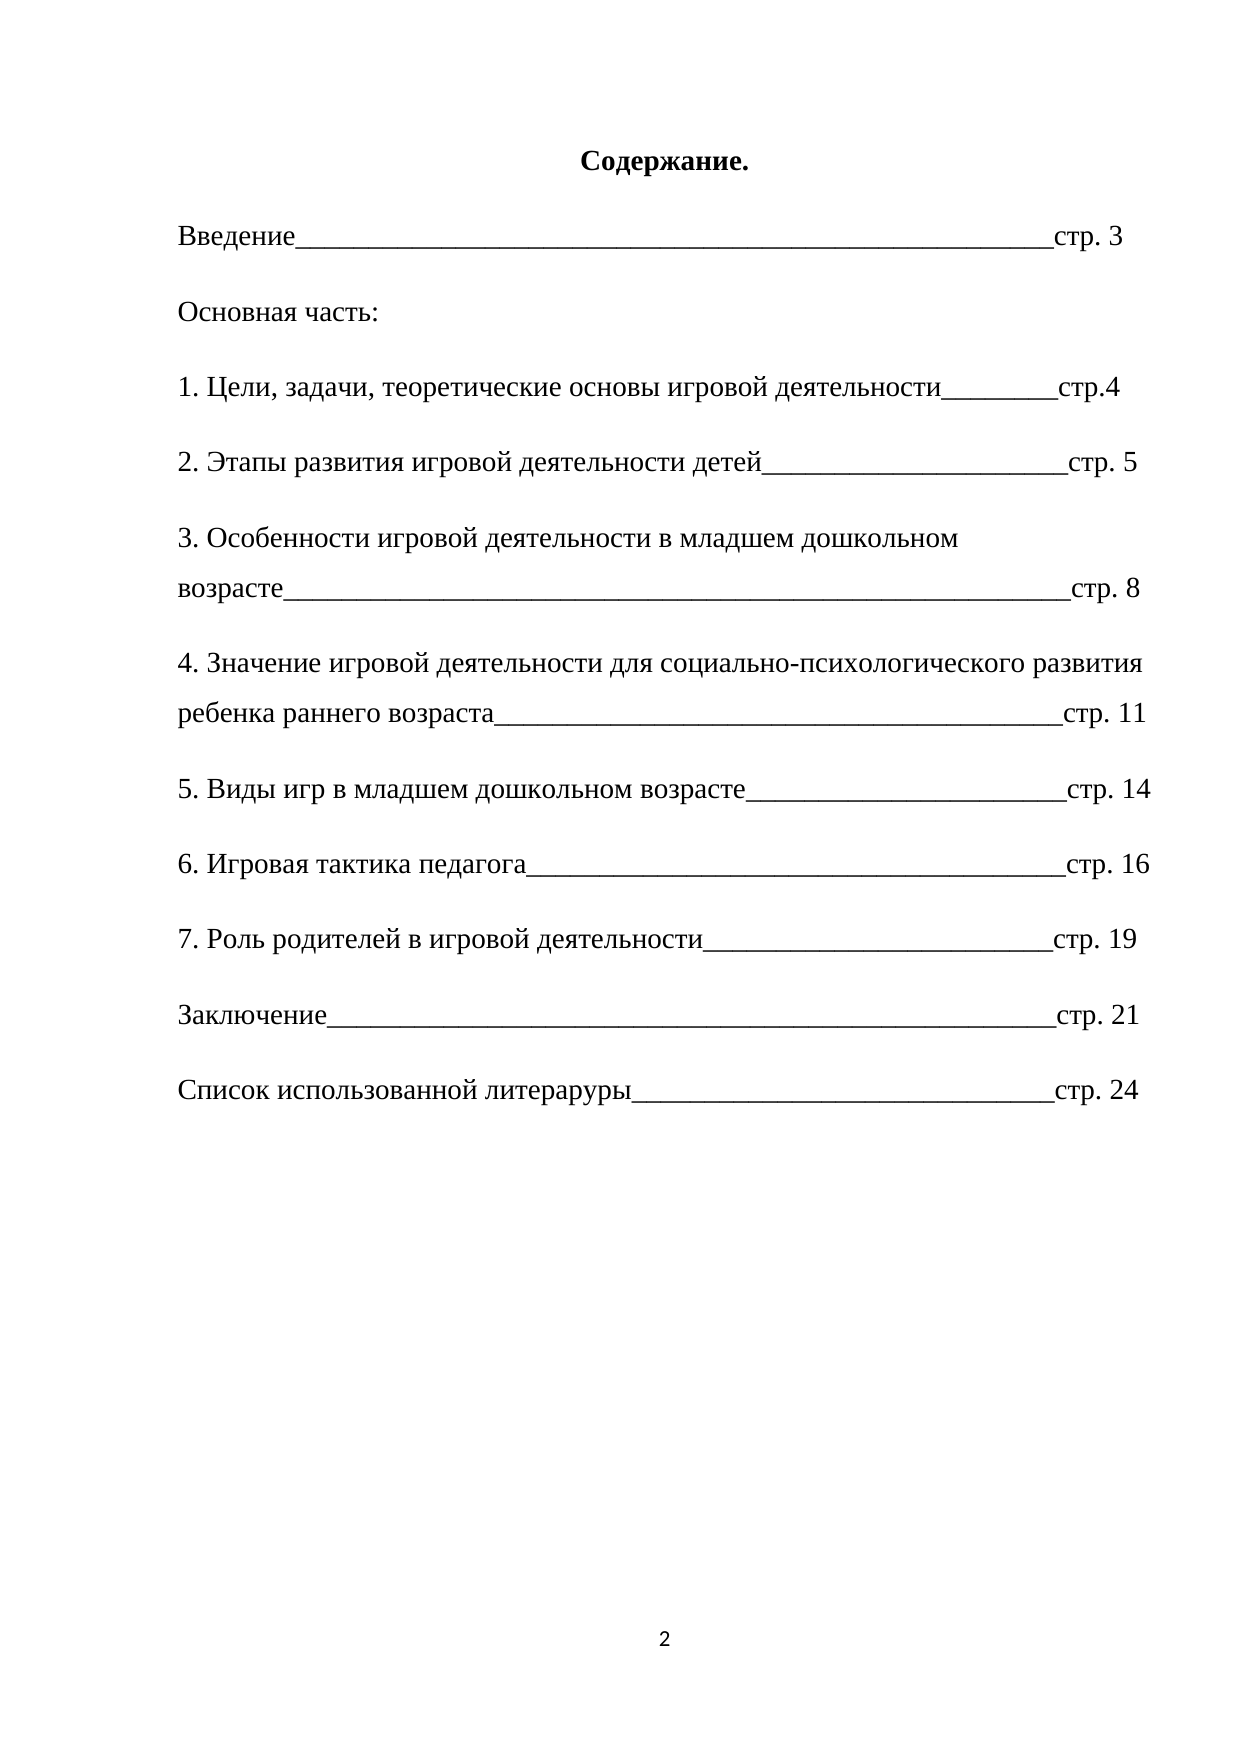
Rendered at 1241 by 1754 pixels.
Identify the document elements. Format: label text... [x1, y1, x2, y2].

text 1. Цели, задачи, теоретические основы игровой деятельности________стр.4 [177, 369, 1152, 403]
text 3. Особенности игровой деятельности в младшем дошкольном возрасте______________________________________________________стр. 8 [177, 520, 1152, 603]
text Список использованной литераруры_____________________________стр. 24 [177, 1072, 1152, 1106]
text Введение____________________________________________________стр. 3 [177, 218, 1152, 252]
text Содержание. [177, 143, 1152, 177]
text 2. Этапы развития игровой деятельности детей_____________________стр. 5 [177, 444, 1152, 478]
text Заключение__________________________________________________стр. 21 [177, 997, 1152, 1030]
text Основная часть: [177, 294, 1152, 327]
text 4. Значение игровой деятельности для социально-психологического развития ребенка раннего возраста_______________________________________стр. 11 [177, 645, 1152, 729]
text 7. Роль родителей в игровой деятельности________________________стр. 19 [177, 922, 1152, 955]
text 5. Виды игр в младшем дошкольном возрасте______________________стр. 14 [177, 771, 1152, 804]
text 6. Игровая тактика педагога_____________________________________стр. 16 [177, 846, 1152, 880]
